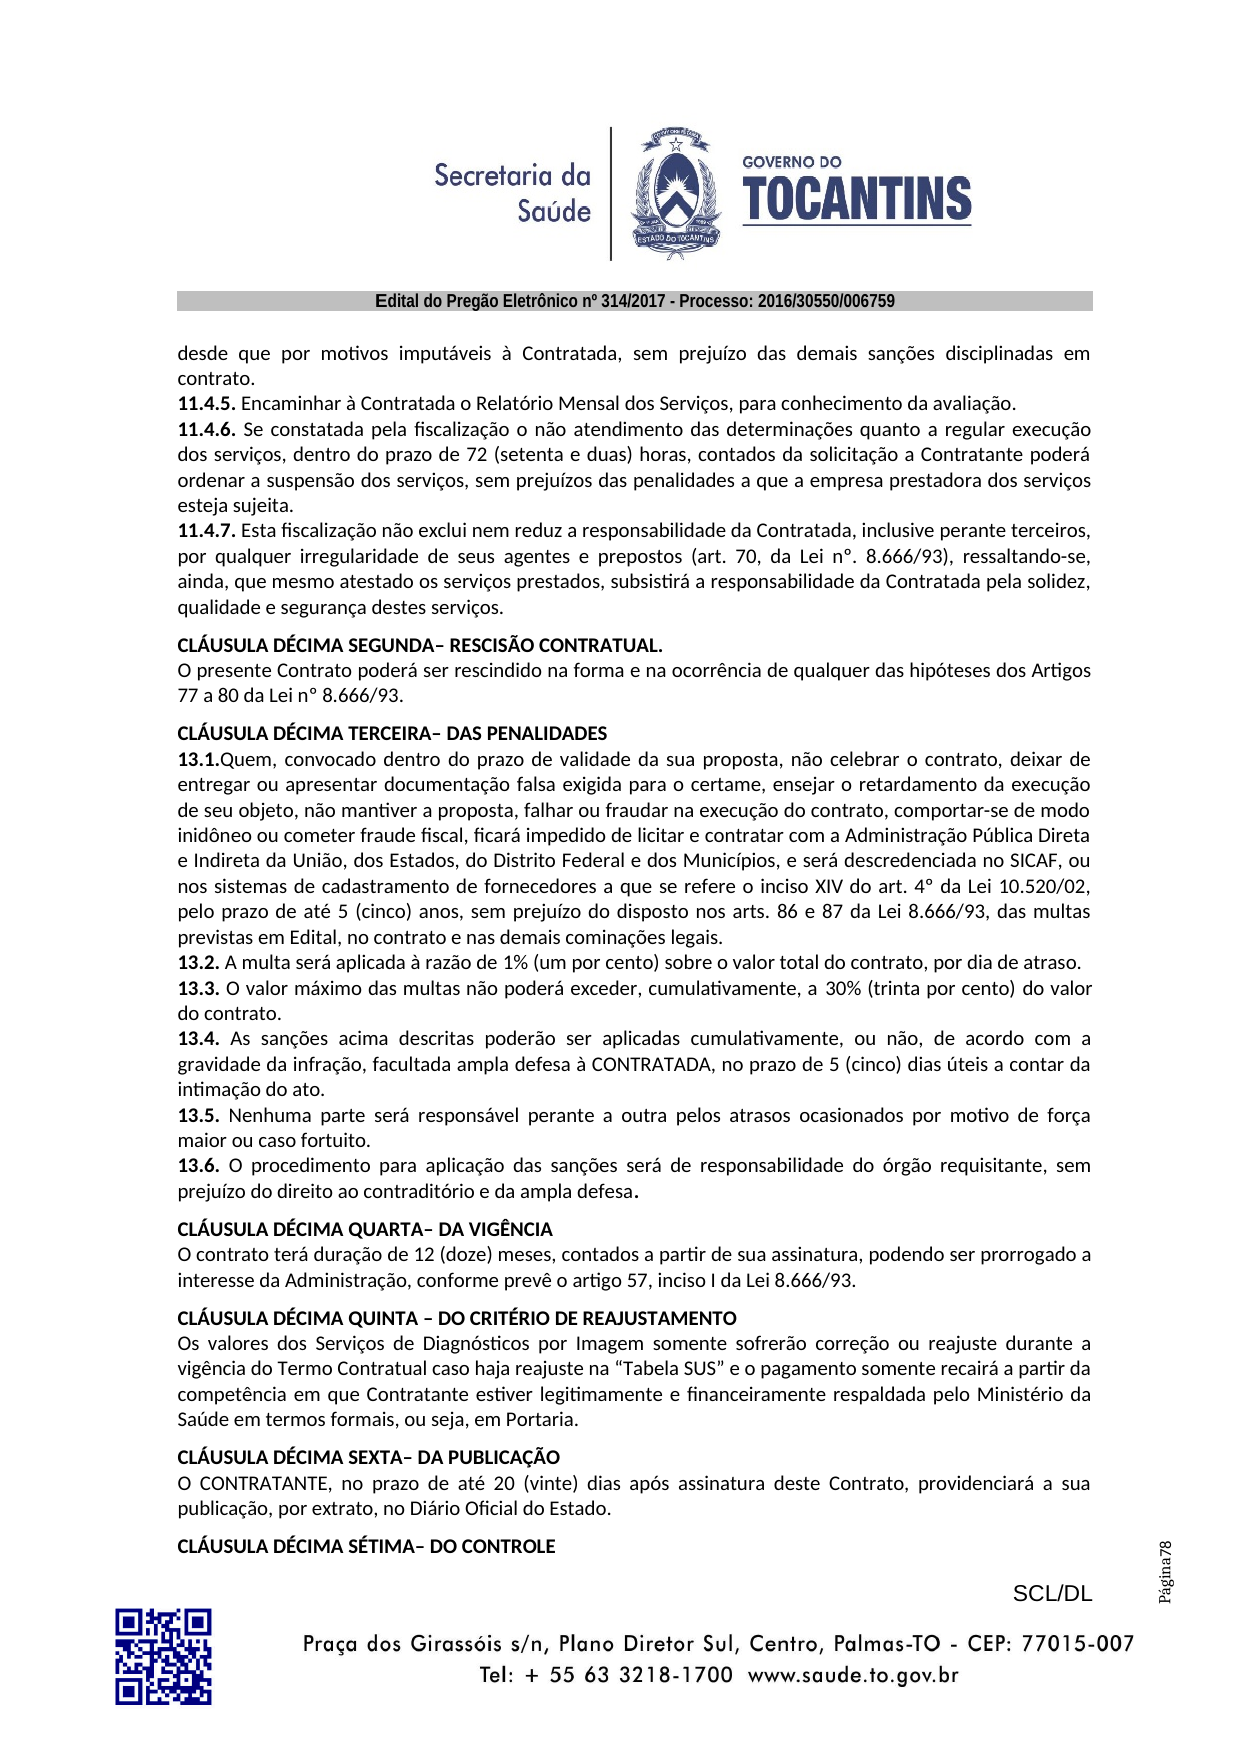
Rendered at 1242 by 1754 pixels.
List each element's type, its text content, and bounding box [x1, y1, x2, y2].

text 13.1.Quem, convocado dentro do prazo de validade da sua proposta, não celebrar o contrato, deixar de entregar ou apresentar documentação falsa exigida para o certame, ensejar o retardamento da execução de seu objeto, não mantiver a proposta, falhar ou fraudar na execução do contrato, comportar-se de modo inidôneo ou cometer fraude fiscal, ficará impedido de licitar e contratar com a Administração Pública Direta e Indireta da União, dos Estados, do Distrito Federal e dos Municípios, e será descredenciada no SICAF, ou nos sistemas de cadastramento de fornecedores a que se refere o inciso XIV do art. 4º da Lei 10.520/02, pelo prazo de até 5 (cinco) anos, sem prejuízo do disposto nos arts. 86 e 87 da Lei 8.666/93, das multas previstas em Edital, no contrato e nas demais cominações legais. [177, 746, 1093, 949]
text O contrato terá duração de 12 (doze) meses, contados a partir de sua assinatura, podendo ser prorrogado a interesse da Administração, conforme prevê o artigo 57, inciso I da Lei 8.666/93. [177, 1241, 1093, 1292]
text CLÁUSULA DÉCIMA TERCEIRA– DAS PENALIDADES [177, 721, 1093, 746]
text 11.4.6. Se constatada pela fiscalização o não atendimento das determinações quanto a regular execução dos serviços, dentro do prazo de 72 (setenta e duas) horas, contados da solicitação a Contratante poderá ordenar a suspensão dos serviços, sem prejuízos das penalidades a que a empresa prestadora dos serviços esteja sujeita. [177, 416, 1093, 518]
text Os valores dos Serviços de Diagnósticos por Imagem somente sofrerão correção ou reajuste durante a vigência do Termo Contratual caso haja reajuste na “Tabela SUS” e o pagamento somente recairá a partir da competência em que Contratante estiver legitimamente e financeiramente respaldada pelo Ministério da Saúde em termos formais, ou seja, em Portaria. [177, 1330, 1093, 1432]
text 13.6. O procedimento para aplicação das sanções será de responsabilidade do órgão requisitante, sem prejuízo do direito ao contraditório e da ampla defesa. [177, 1153, 1093, 1203]
text 13.2. A multa será aplicada à razão de 1% (um por cento) sobre o valor total do contrato, por dia de atraso. [177, 949, 503, 975]
text O presente Contrato poderá ser rescindido na forma e na ocorrência de qualquer das hipóteses dos Artigos 80 da Lei nº 8.666/93. [177, 657, 1093, 708]
text O CONTRATANTE, no prazo de até 20 (vinte) dias após assinatura deste Contrato, providenciará a sua publicação, por extrato, no Diário Oficial do Estado. [177, 1470, 1093, 1521]
picture [0, 43, 1237, 276]
text CLÁUSULA DÉCIMA SEXTA– DA PUBLICAÇÃO [177, 1444, 1093, 1470]
text 11.4.5. Encaminhar à Contratada o Relatório Mensal dos Serviços, para conhecimento da avaliação. [177, 391, 1093, 416]
text 13.4. As sanções acima descritas poderão ser aplicadas cumulativamente, ou não, de acordo com a gravidade da infração, facultada ampla defesa à CONTRATADA, no prazo de 5 (cinco) dias úteis a contar da intimação do ato. [177, 1026, 1093, 1102]
text CLÁUSULA DÉCIMA SEGUNDA– RESCISÃO CONTRATUAL. [177, 632, 1093, 657]
text 13.5. Nenhuma parte será responsável perante a outra pelos atrasos ocasionados por motivo de força maior ou caso fortuito. [177, 1102, 1093, 1153]
text CLÁUSULA DÉCIMA QUARTA– DA VIGÊNCIA [177, 1216, 1093, 1241]
text CLÁUSULA DÉCIMA SÉTIMA– DO CONTROLE [177, 1533, 1093, 1558]
picture [111, 1604, 1134, 1709]
text 13.2. A multa será aplicada à razão de 1% (um por cento) sobre o valor total do contrato, por dia de atraso. [660, 949, 1093, 975]
text 11.4.7. Esta fiscalização não exclui nem reduz a responsabilidade da Contratada, inclusive perante terceiros, por qualquer irregularidade de seus agentes e prepostos (art. 70, da Lei nº. 8.666/93), ressaltando-se, ainda, que mesmo atestado os serviços prestados, subsistirá a responsabilidade da Contratada pela solidez, qualidade e segurança destes serviços. [177, 518, 1093, 619]
text 13.3. O valor máximo das multas não poderá exceder, cumulativamente, a 30% (trinta por cento) do valor do contrato. [177, 975, 1093, 1026]
text CLÁUSULA DÉCIMA QUINTA – DO CRITÉRIO DE REAJUSTAMENTO [177, 1305, 1093, 1330]
